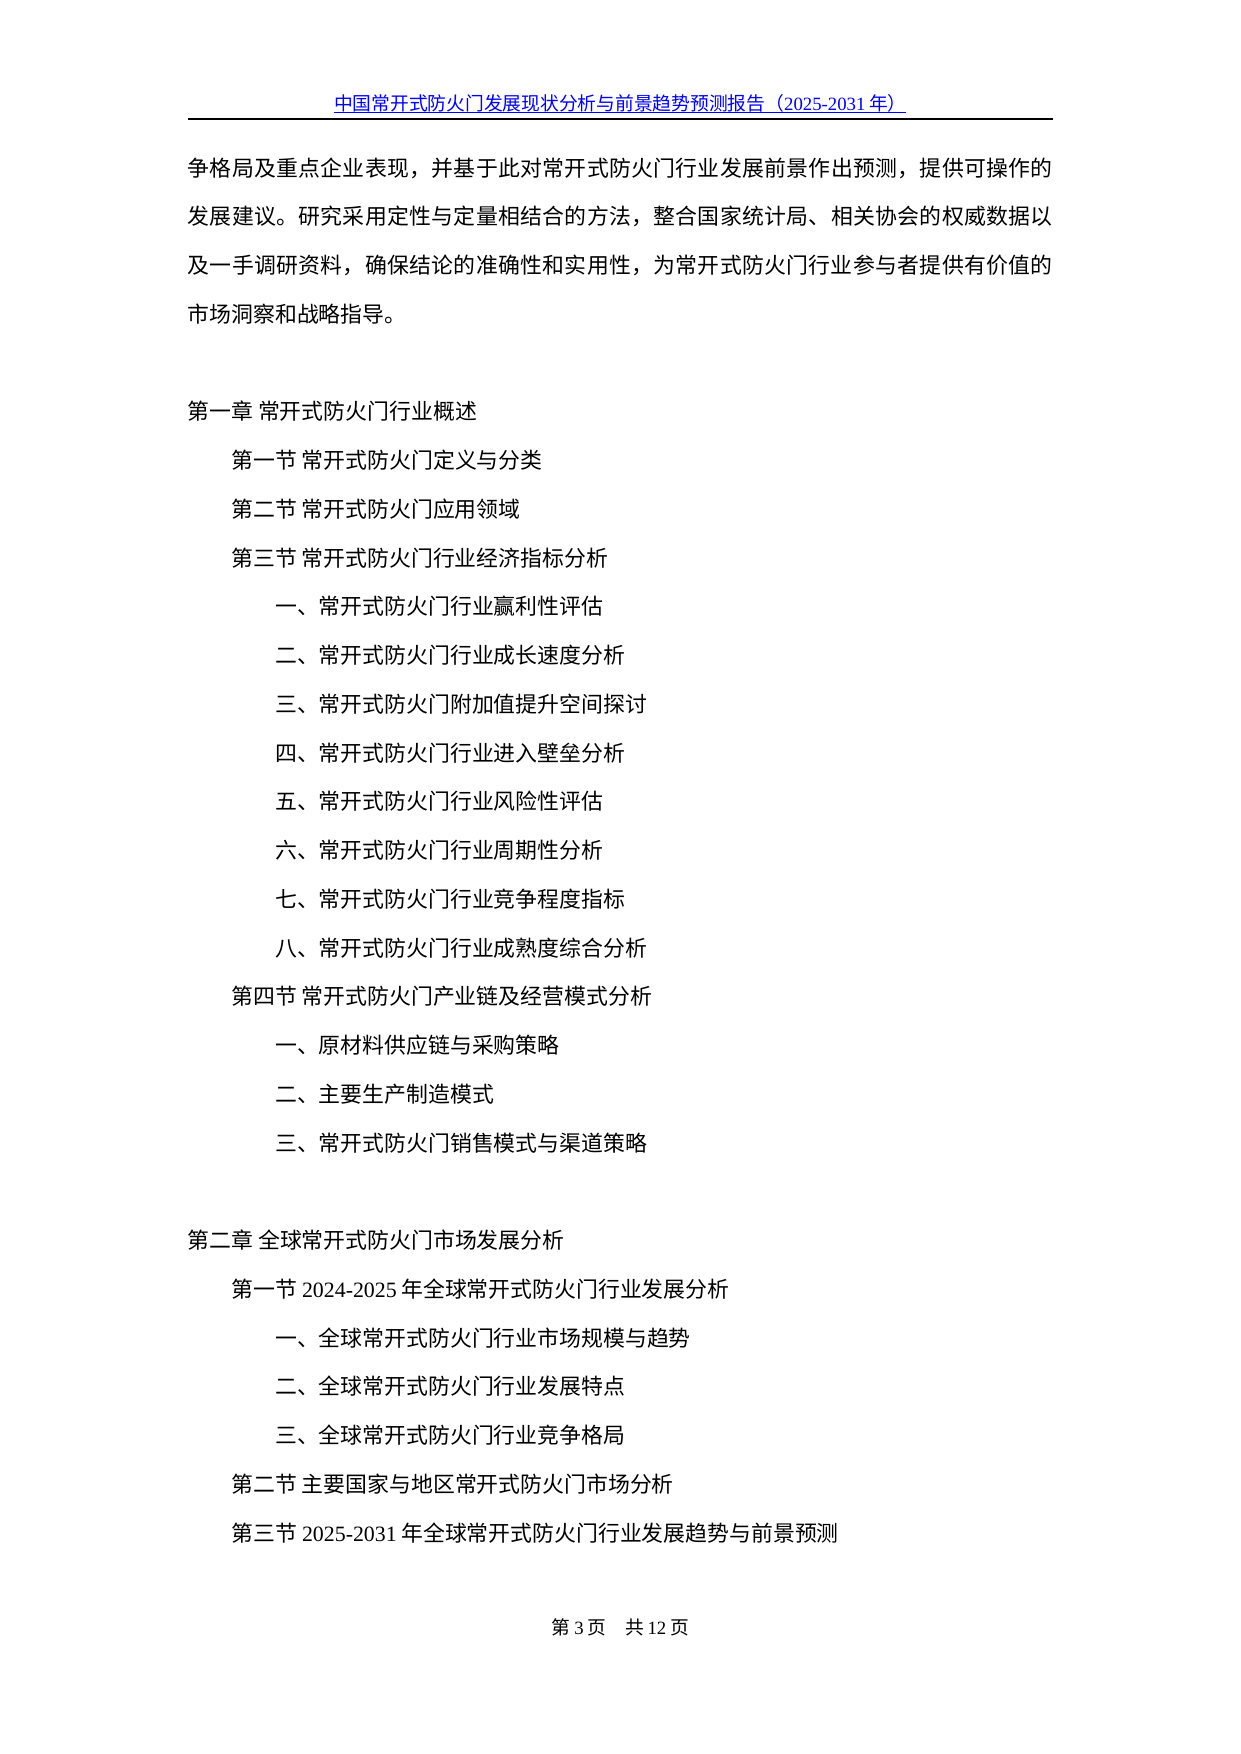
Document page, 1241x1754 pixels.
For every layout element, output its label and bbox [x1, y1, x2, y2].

text [187, 150, 1053, 1548]
